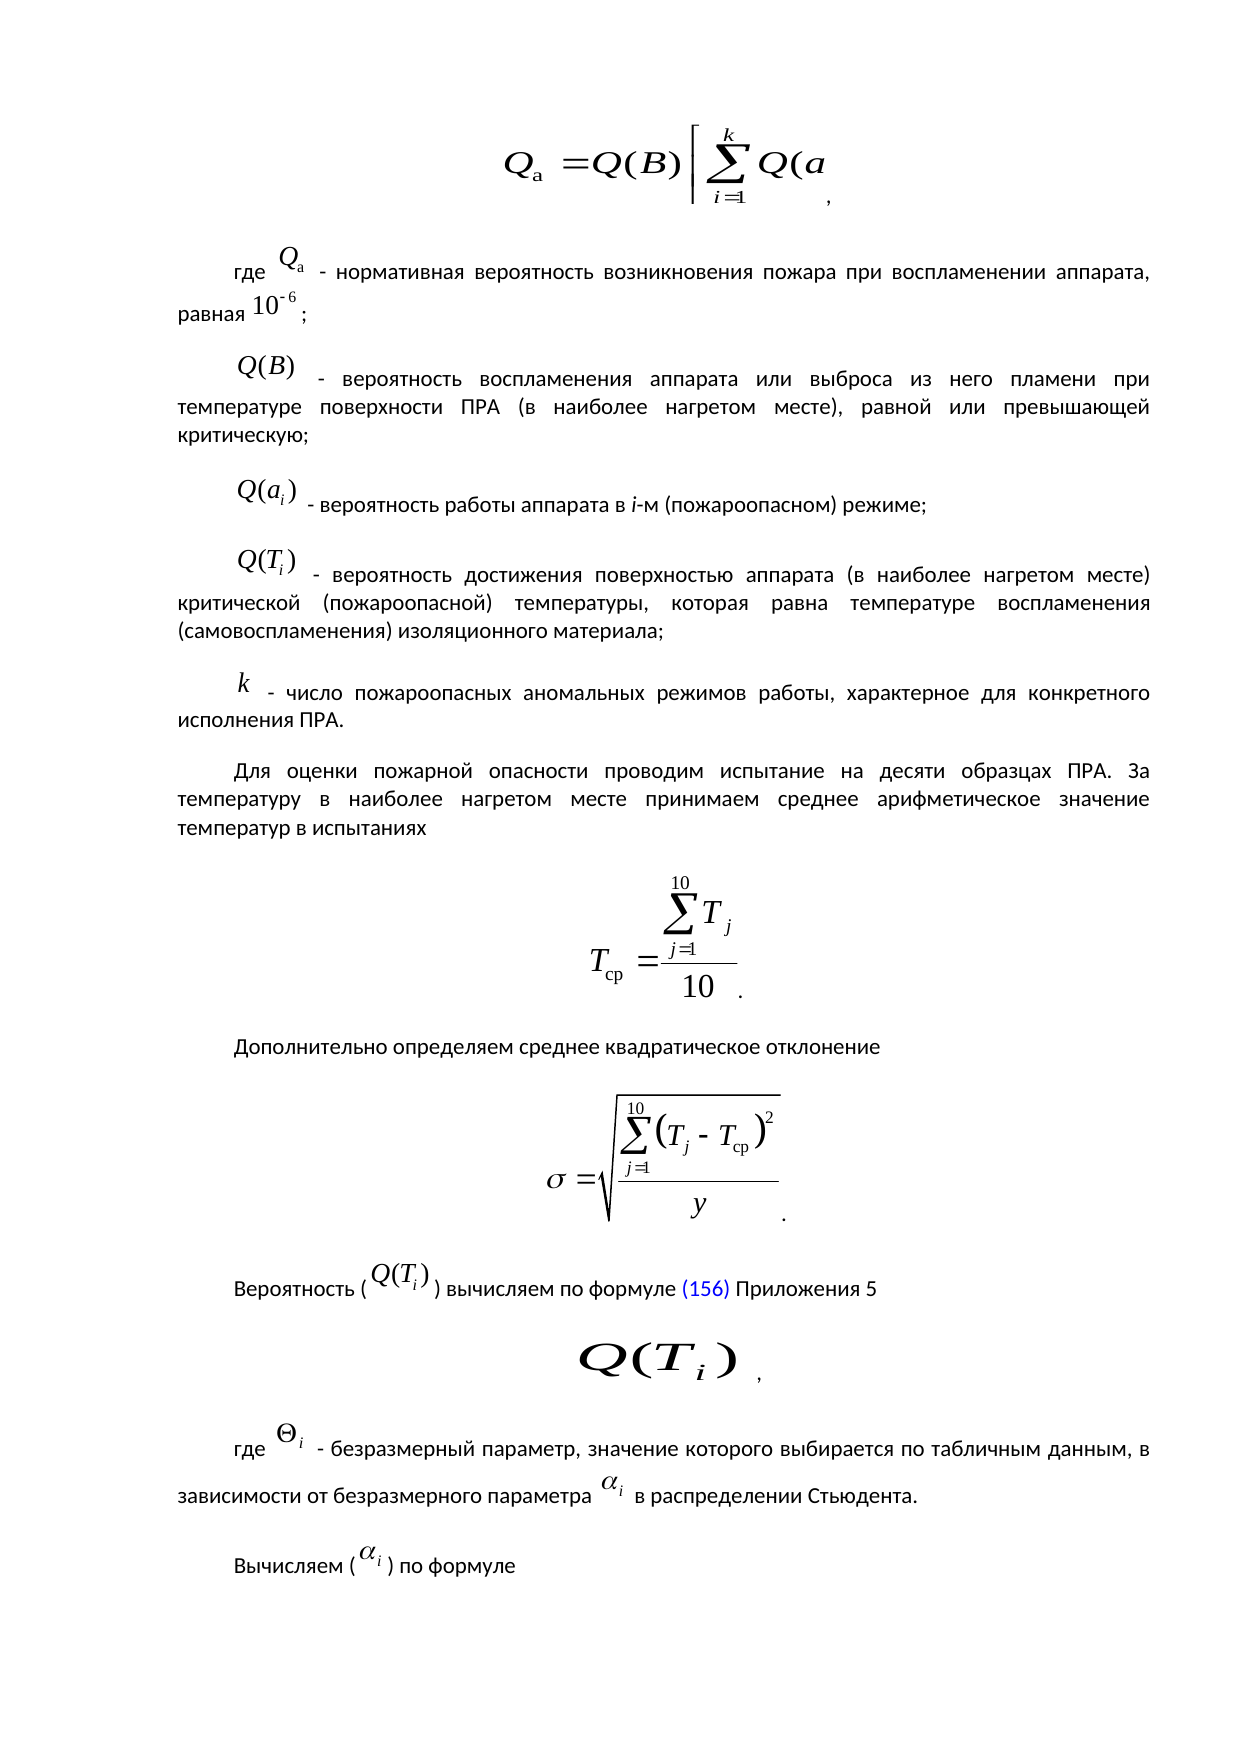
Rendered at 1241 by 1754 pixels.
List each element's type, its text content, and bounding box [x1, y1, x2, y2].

text Дополнительно определяем среднее квадратическое отклонение [177, 1032, 1152, 1060]
text - вероятность достижения поверхностью аппарата (в наиболее нагретом месте) критической (пожароопасной) температуры, которая равна температуре воспламенения (самовоспламенения) изоляционного материала; [177, 541, 1152, 644]
text Вычисляем () по формуле [177, 1532, 1152, 1579]
text - вероятность работы аппарата в i-м (пожароопасном) режиме; [177, 471, 1152, 518]
text , [177, 1330, 1152, 1387]
text Для оценки пожарной опасности проводим испытание на десяти образцах ПРА. За температуру в наиболее нагретом месте принимаем среднее арифметическое значение температур в испытаниях [177, 757, 1152, 841]
text - число пожароопасных аномальных режимов работы, характерное для конкретного исполнения ПРА. [177, 667, 1152, 734]
text где - безразмерный параметр, значение которого выбирается по табличным данным, в зависимости от безразмерного параметра в распределении Стьюдента. [177, 1414, 1152, 1509]
text - вероятность воспламенения аппарата или выброса из него пламени при температуре поверхности ПРА (в наиболее нагретом месте), равной или превышающей критическую; [177, 350, 1152, 448]
text Вероятность () вычисляем по формуле (156) Приложения 5 [177, 1255, 1152, 1302]
text . [177, 1088, 1152, 1227]
text где - нормативная вероятность возникновения пожара при воспламенении аппарата, равная ; [177, 238, 1152, 327]
text , [177, 118, 1152, 210]
text . [177, 869, 1152, 1004]
